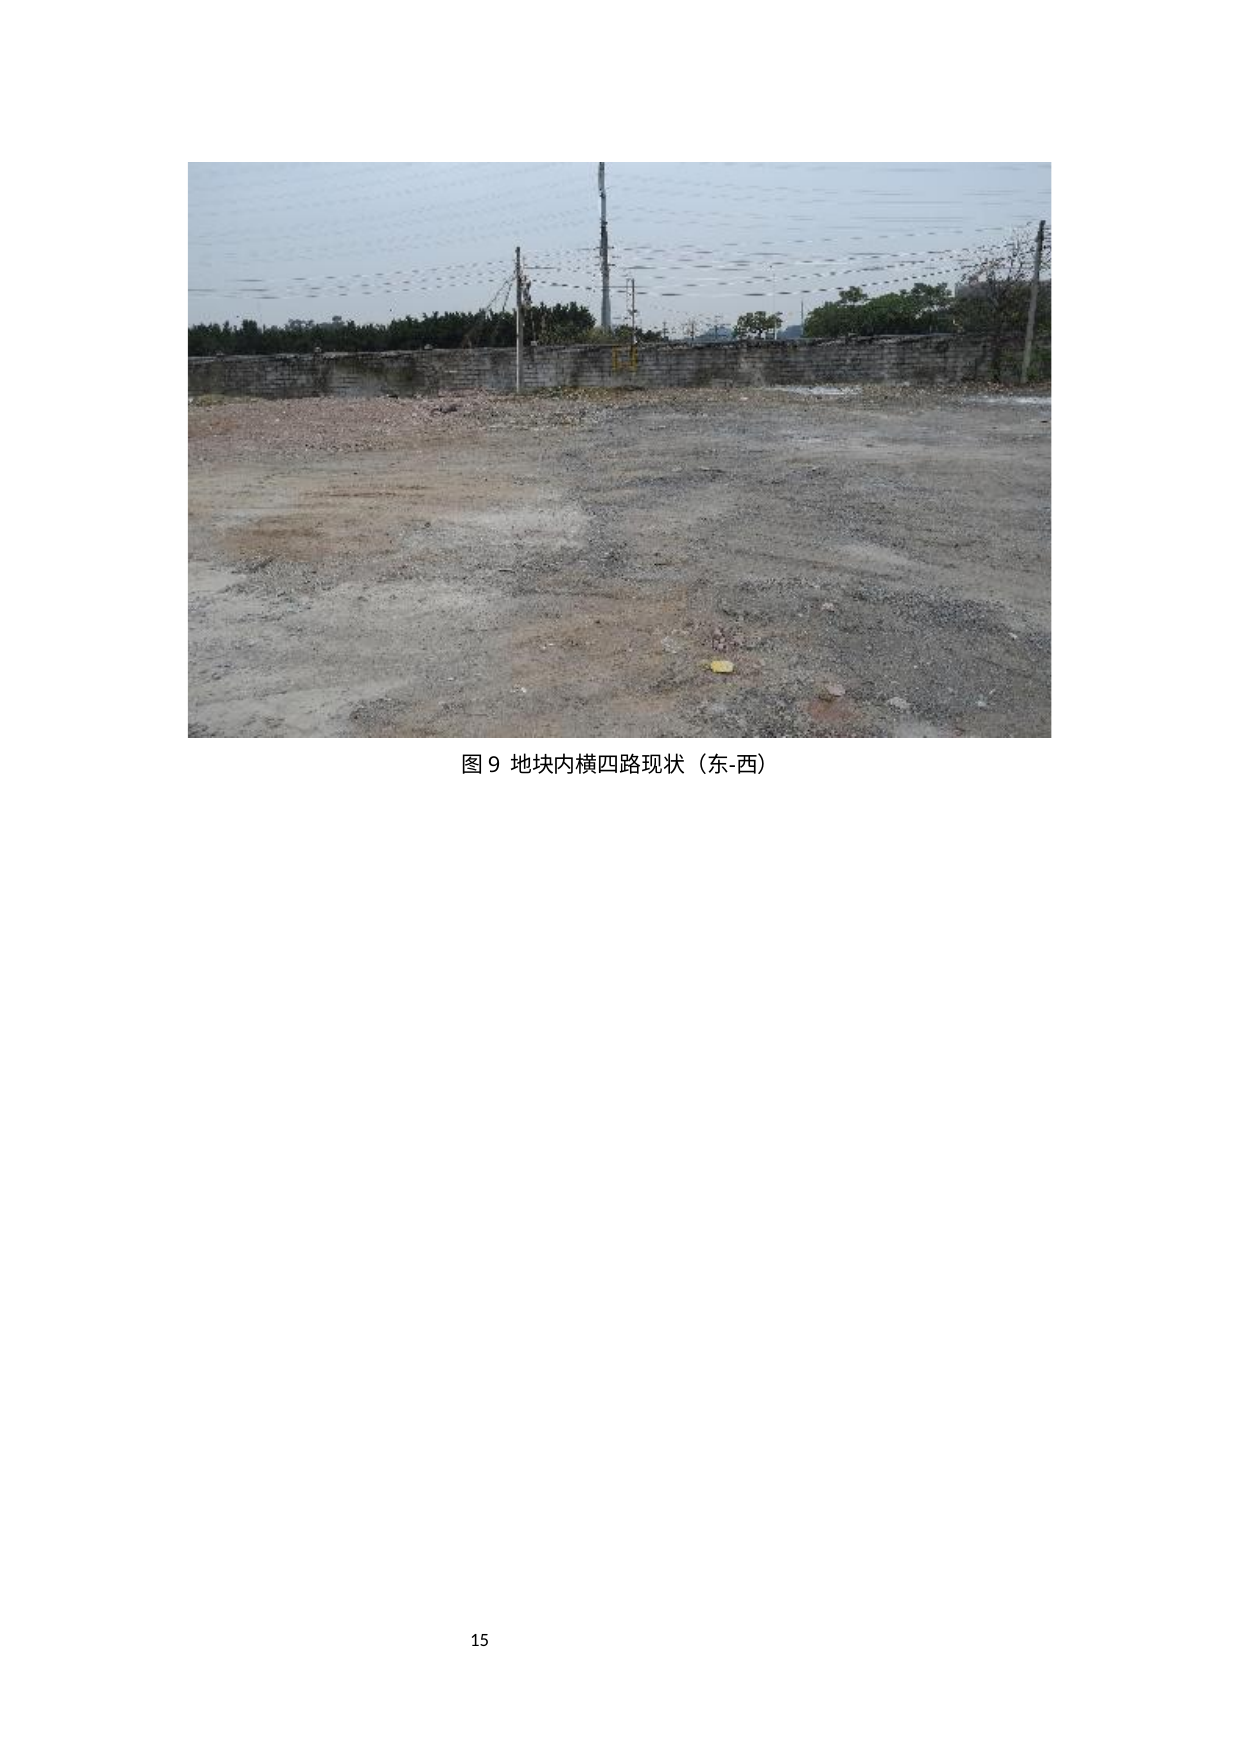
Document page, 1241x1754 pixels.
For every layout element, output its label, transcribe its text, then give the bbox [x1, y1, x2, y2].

picture [187, 162, 1052, 738]
text 图 9 地块内横四路现状（东-西） [188, 747, 1052, 779]
